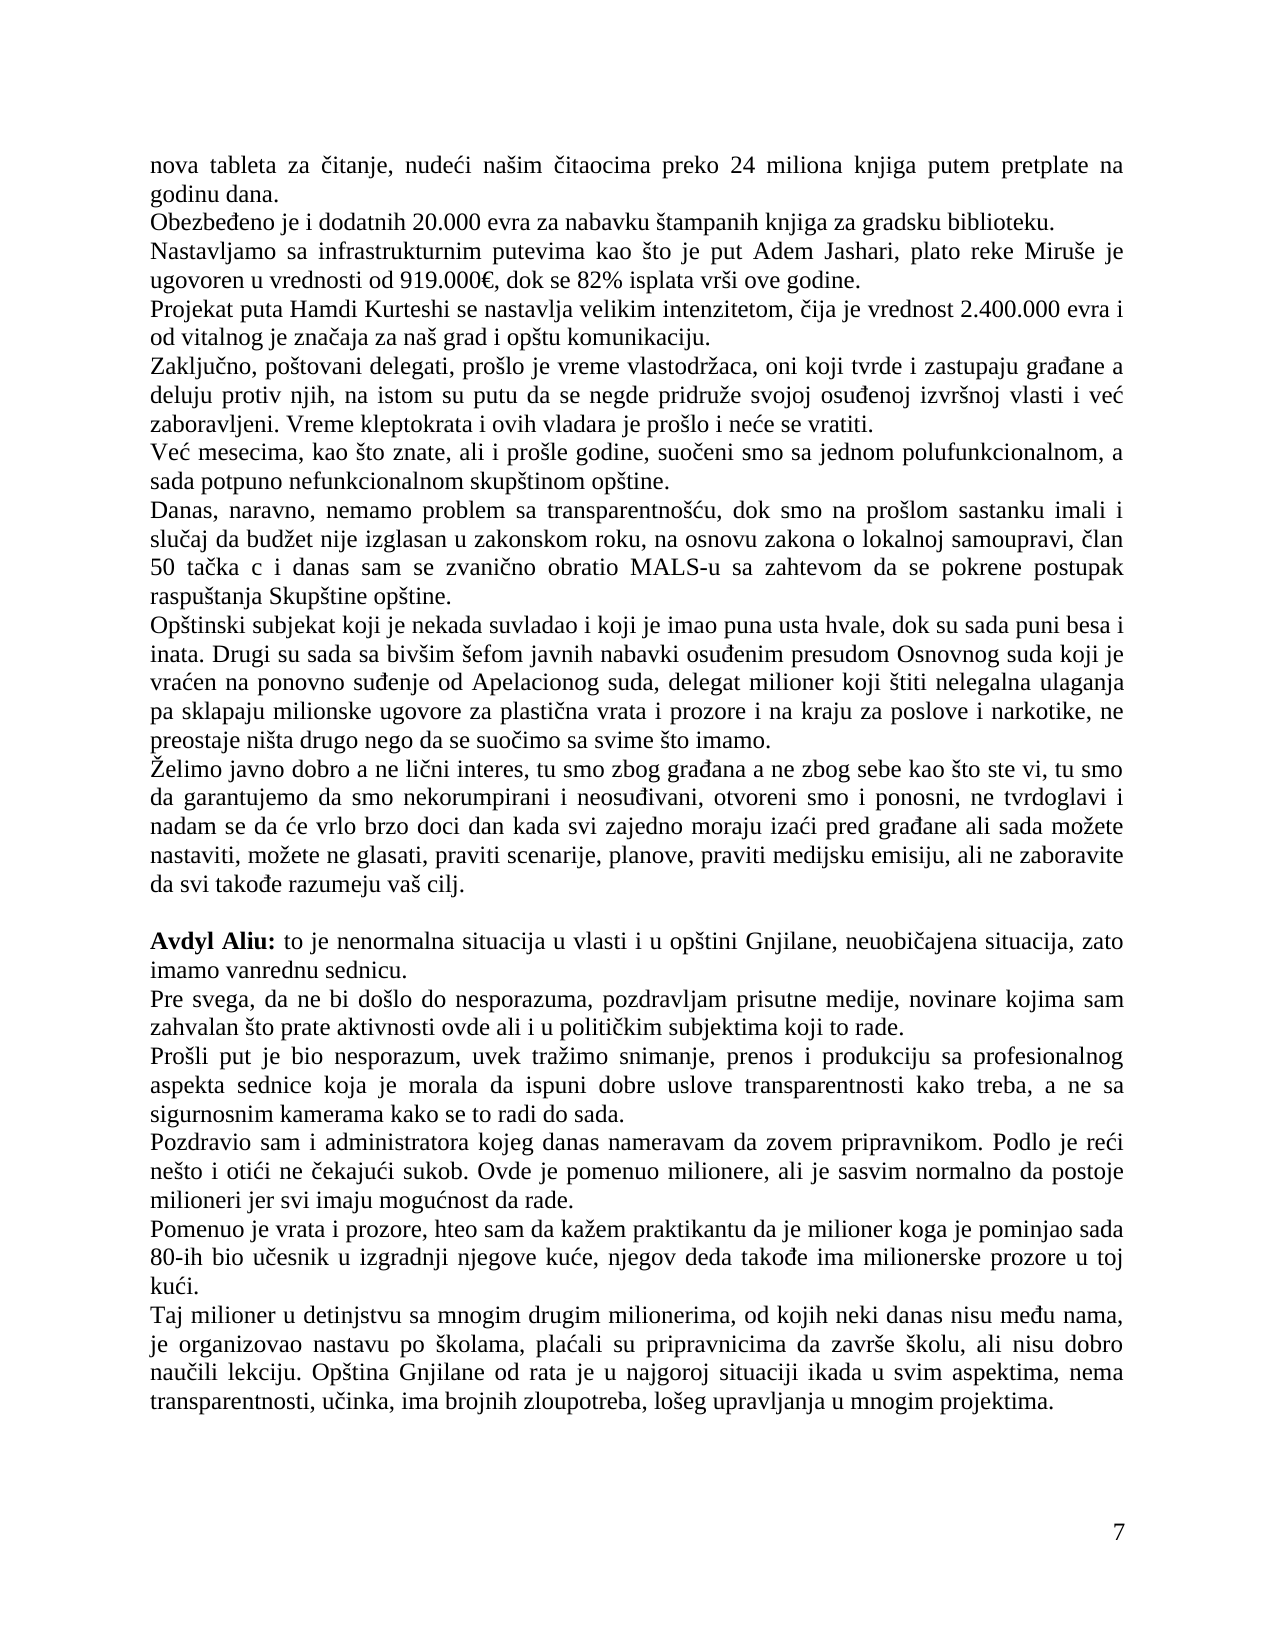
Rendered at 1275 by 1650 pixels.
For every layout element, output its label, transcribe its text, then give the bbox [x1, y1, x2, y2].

text Prošli put je bio nesporazum, uvek tražimo snimanje, prenos i produkciju sa profesionalnog aspekta sednice koja je morala da ispuni dobre uslove transparentnosti kako treba, a ne sa sigurnosnim kamerama kako se to radi do sada. [150, 1041, 1125, 1127]
text Pre svega, da ne bi došlo do nesporazuma, pozdravljam prisutne medije, novinare kojima sam zahvalan što prate aktivnosti ovde ali i u političkim subjektima koji to rade. [150, 984, 1125, 1041]
text Nastavljamo sa infrastrukturnim putevima kao što je put Adem Jashari, plato reke Miruše je ugovoren u vrednosti od 919.000€, dok se 82% isplata vrši ove godine. [150, 236, 1125, 294]
text Pomenuo je vrata i prozore, hteo sam da kažem praktikantu da je milioner koga je pominjao sada 80-ih bio učesnik u izgradnji njegove kuće, njegov deda takođe ima milionerske prozore u toj kući. [150, 1214, 1125, 1300]
text Opštinski subjekat koji je nekada suvladao i koji je imao puna usta hvale, dok su sada puni besa i inata. Drugi su sada sa bivšim šefom javnih nabavki osuđenim presudom Osnovnog suda koji je vraćen na ponovno suđenje od Apelacionog suda, delegat milioner koji štiti nelegalna ulaganja pa sklapaju milionske ugovore za plastična vrata i prozore i na kraju za poslove i narkotike, ne preostaje ništa drugo nego da se suočimo sa svime što imamo. [150, 610, 1125, 754]
text Projekat puta Hamdi Kurteshi se nastavlja velikim intenzitetom, čija je vrednost 2.400.000 evra i od vitalnog je značaja za naš grad i opštu komunikaciju. [150, 294, 1125, 351]
text Želimo javno dobro a ne lični interes, tu smo zbog građana a ne zbog sebe kao što ste vi, tu smo da garantujemo da smo nekorumpirani i neosuđivani, otvoreni smo i ponosni, ne tvrdoglavi i nadam se da će vrlo brzo doci dan kada svi zajedno moraju izaći pred građane ali sada možete nastaviti, možete ne glasati, praviti scenarije, planove, praviti medijsku emisiju, ali ne zaboravite da svi takođe razumeju vaš cilj. [150, 754, 1125, 897]
text Pozdravio sam i administratora kojeg danas nameravam da zovem pripravnikom. Podlo je reći nešto i otići ne čekajući sukob. Ovde je pomenuo milionere, ali je sasvim normalno da postoje milioneri jer svi imaju mogućnost da rade. [150, 1127, 1125, 1214]
text Obezbeđeno je i dodatnih 20.000 evra za nabavku štampanih knjiga za gradsku biblioteku. [150, 207, 1125, 236]
text Zaključno, poštovani delegati, prošlo je vreme vlastodržaca, oni koji tvrde i zastupaju građane a deluju protiv njih, na istom su putu da se negde pridruže svojoj osuđenoj izvršnoj vlasti i već zaboravljeni. Vreme kleptokrata i ovih vladara je prošlo i neće se vratiti. [150, 351, 1125, 437]
text Već mesecima, kao što znate, ali i prošle godine, suočeni smo sa jednom polufunkcionalnom, a sada potpuno nefunkcionalnom skupštinom opštine. [150, 437, 1125, 495]
text Danas, naravno, nemamo problem sa transparentnošću, dok smo na prošlom sastanku imali i slučaj da budžet nije izglasan u zakonskom roku, na osnovu zakona o lokalnoj samoupravi, član 50 tačka c i danas sam se zvanično obratio MALS-u sa zahtevom da se pokrene postupak raspuštanja Skupštine opštine. [150, 495, 1125, 610]
text Avdyl Aliu: to je nenormalna situacija u vlasti i u opštini Gnjilane, neuobičajena situacija, zato imamo vanrednu sednicu. [150, 926, 1125, 984]
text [150, 150, 1125, 207]
text Taj milioner u detinjstvu sa mnogim drugim milionerima, od kojih neki danas nisu među nama, je organizovao nastavu po školama, plaćali su pripravnicima da završe školu, ali nisu dobro naučili lekciju. Opština Gnjilane od rata je u najgoroj situaciji ikada u svim aspektima, nema transparentnosti, učinka, ima brojnih zloupotreba, lošeg upravljanja u mnogim projektima. [150, 1300, 1125, 1415]
